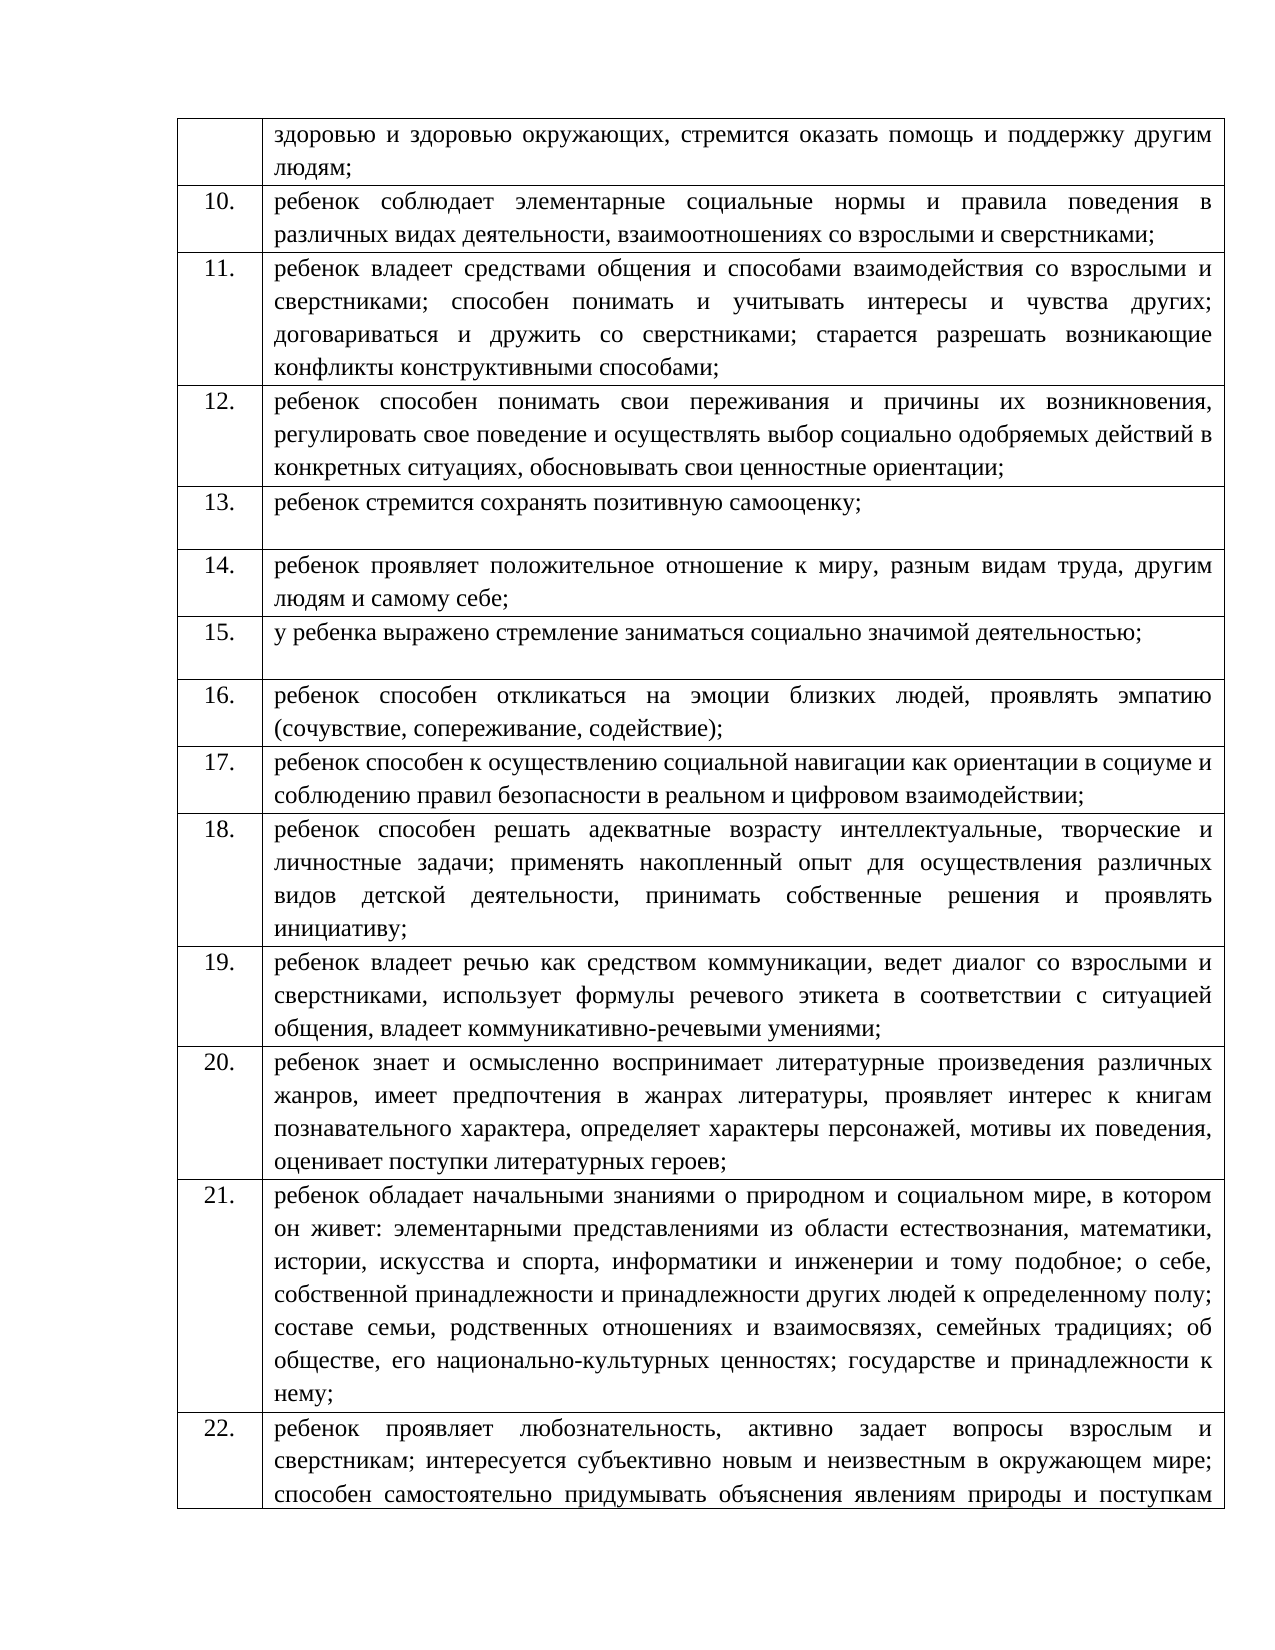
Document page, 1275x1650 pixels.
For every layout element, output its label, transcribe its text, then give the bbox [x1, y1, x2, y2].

table_cell ребенок проявляет положительное отношение к миру, разным видам труда, другим людям и самому себе; [263, 550, 1224, 616]
table_cell [178, 1413, 262, 1507]
table_cell [178, 617, 262, 679]
table_cell [178, 1047, 262, 1179]
table_cell ребенок способен решать адекватные возрасту интеллектуальные, творческие и личностные задачи; применять накопленный опыт для осуществления различных видов детской деятельности, принимать собственные решения и проявлять инициативу; [263, 814, 1224, 946]
table_cell ребенок владеет речью как средством коммуникации, ведет диалог со взрослыми и сверстниками, использует формулы речевого этикета в соответствии с ситуацией общения, владеет коммуникативно-речевыми умениями; [263, 947, 1224, 1046]
table_cell у ребенка выражено стремление заниматься социально значимой деятельностью; [263, 617, 1224, 679]
table_cell ребенок способен понимать свои переживания и причины их возникновения, регулировать свое поведение и осуществлять выбор социально одобряемых действий в конкретных ситуациях, обосновывать свои ценностные ориентации; [263, 386, 1224, 486]
table_cell [178, 119, 262, 185]
table_cell [178, 747, 262, 813]
table_cell [178, 253, 262, 385]
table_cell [263, 119, 1224, 185]
table_cell [178, 487, 262, 549]
table_cell ребенок способен к осуществлению социальной навигации как ориентации в социуме и соблюдению правил безопасности в реальном и цифровом взаимодействии; [263, 747, 1224, 813]
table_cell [263, 1413, 1224, 1507]
table_cell ребенок обладает начальными знаниями о природном и социальном мире, в котором он живет: элементарными представлениями из области естествознания, математики, истории, искусства и спорта, информатики и инженерии и тому подобное; о себе, собственной принадлежности и принадлежности других людей к определенному полу; составе семьи, родственных отношениях и взаимосвязях, семейных традициях; об обществе, его национально-культурных ценностях; государстве и принадлежности к нему; [263, 1180, 1224, 1412]
table_cell [178, 550, 262, 616]
table_cell [178, 947, 262, 1046]
table_cell [178, 186, 262, 252]
table_cell ребенок стремится сохранять позитивную самооценку; [263, 487, 1224, 549]
table_cell ребенок владеет средствами общения и способами взаимодействия со взрослыми и сверстниками; способен понимать и учитывать интересы и чувства других; договариваться и дружить со сверстниками; старается разрешать возникающие конфликты конструктивными способами; [263, 253, 1224, 385]
table_cell ребенок знает и осмысленно воспринимает литературные произведения различных жанров, имеет предпочтения в жанрах литературы, проявляет интерес к книгам познавательного характера, определяет характеры персонажей, мотивы их поведения, оценивает поступки литературных героев; [263, 1047, 1224, 1179]
table_cell ребенок соблюдает элементарные социальные нормы и правила поведения в различных видах деятельности, взаимоотношениях со взрослыми и сверстниками; [263, 186, 1224, 252]
table_cell [178, 386, 262, 486]
table_cell ребенок способен откликаться на эмоции близких людей, проявлять эмпатию (сочувствие, сопереживание, содействие); [263, 680, 1224, 746]
table_cell [178, 814, 262, 946]
table_cell [178, 1180, 262, 1412]
table_cell [178, 680, 262, 746]
